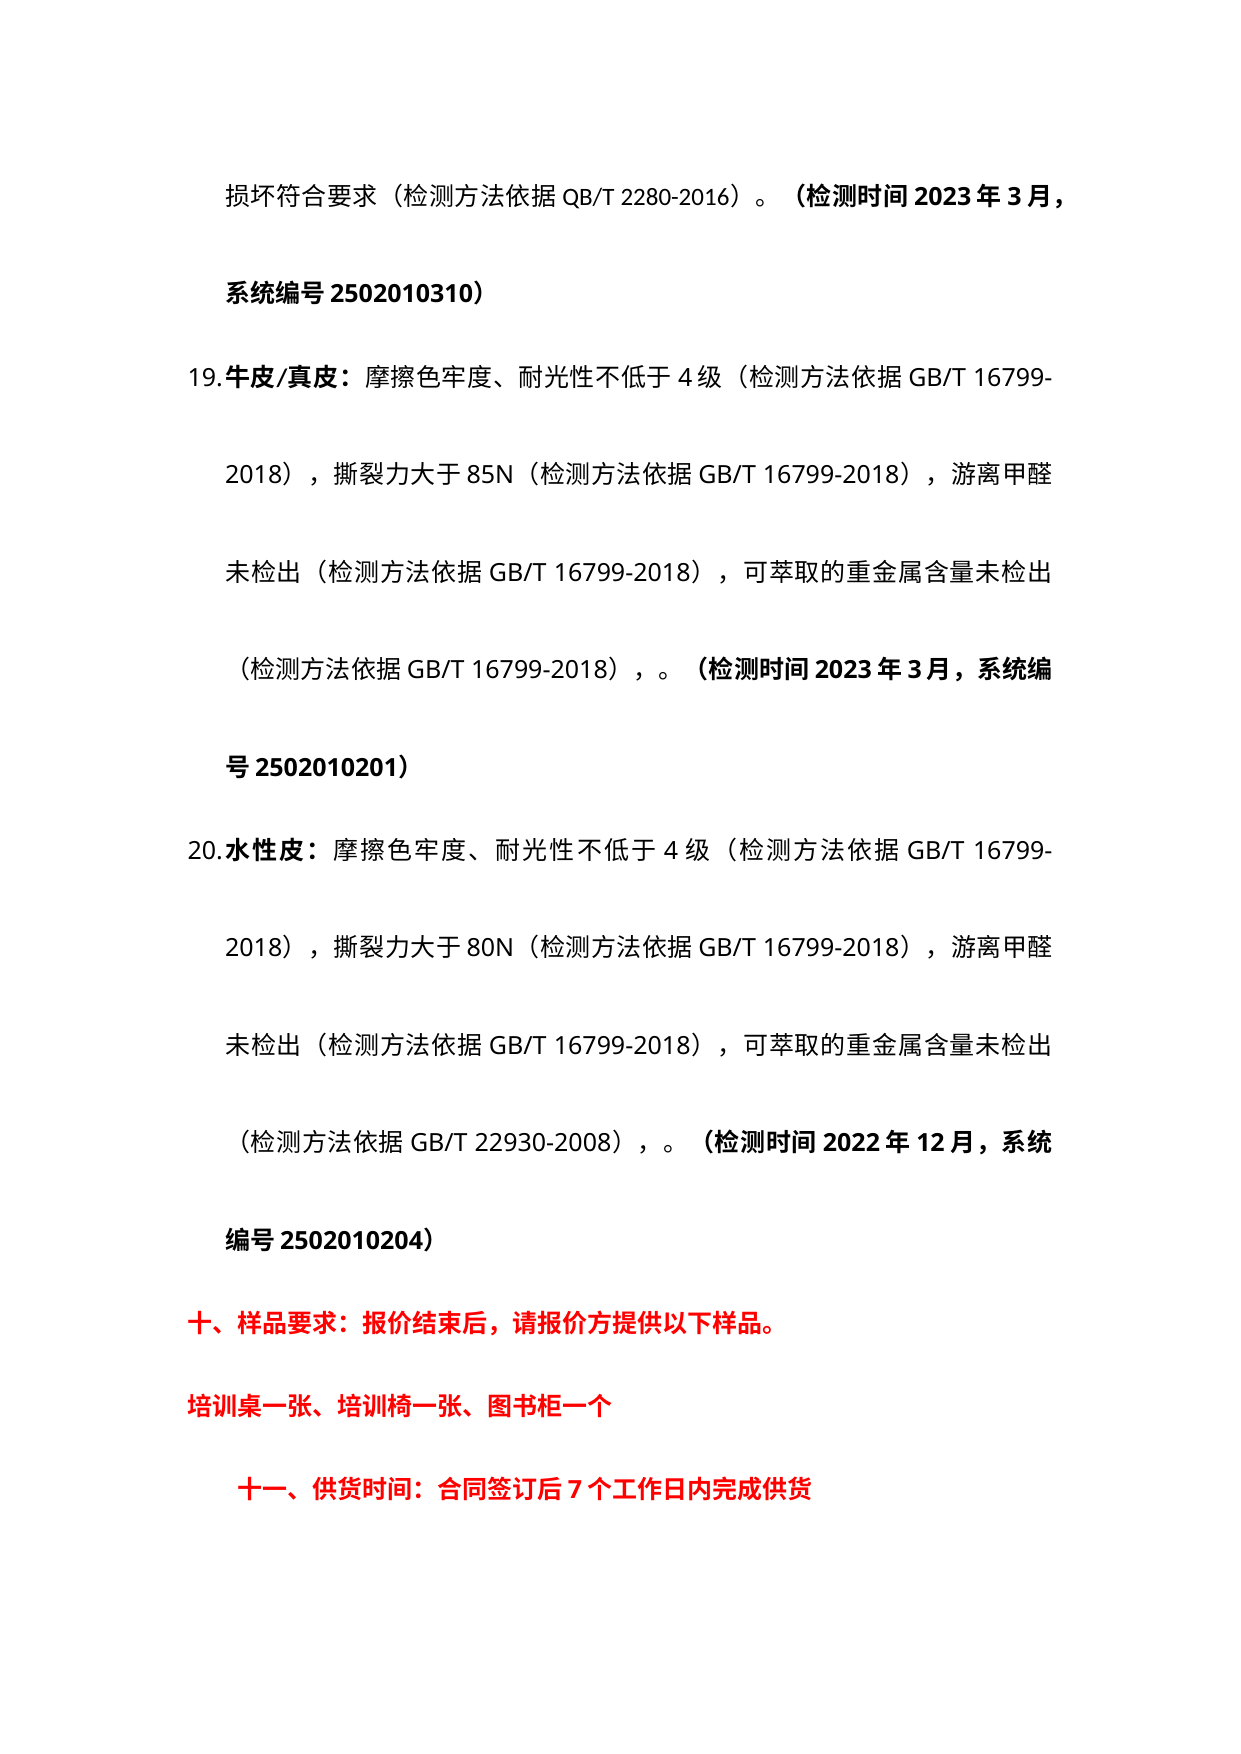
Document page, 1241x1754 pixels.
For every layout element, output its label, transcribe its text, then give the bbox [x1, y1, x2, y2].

list 样品要求：报价结束后，请报价方提供以下样品。 [187, 1289, 1053, 1354]
list 牛皮/真皮：摩擦色牢度、耐光性不低于4级（检测方法依据GB/T 16799-2018），撕裂力大于85N（检测方法依据GB/T 16799-2018），游离甲醛未检出（检测方法依据GB/T 16799-2018），可萃取的重金属含量未检出（检测方法依据GB/T 16799-2018），。（检测时间2023年3月，系统编号2502010201） [187, 343, 1053, 798]
list 水性皮：摩擦色牢度、耐光性不低于4级（检测方法依据GB/T 16799-2018），撕裂力大于80N（检测方法依据GB/T 16799-2018），游离甲醛未检出（检测方法依据GB/T 16799-2018），可萃取的重金属含量未检出（检测方法依据GB/T 22930-2008），。（检测时间2022年12月，系统编号2502010204） [187, 816, 1053, 1271]
list 供货时间：合同签订后7个工作日内完成供货 [187, 1455, 1053, 1520]
list 培训桌一张、培训椅一张、图书柜一个 [187, 1372, 1053, 1437]
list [187, 162, 1053, 324]
